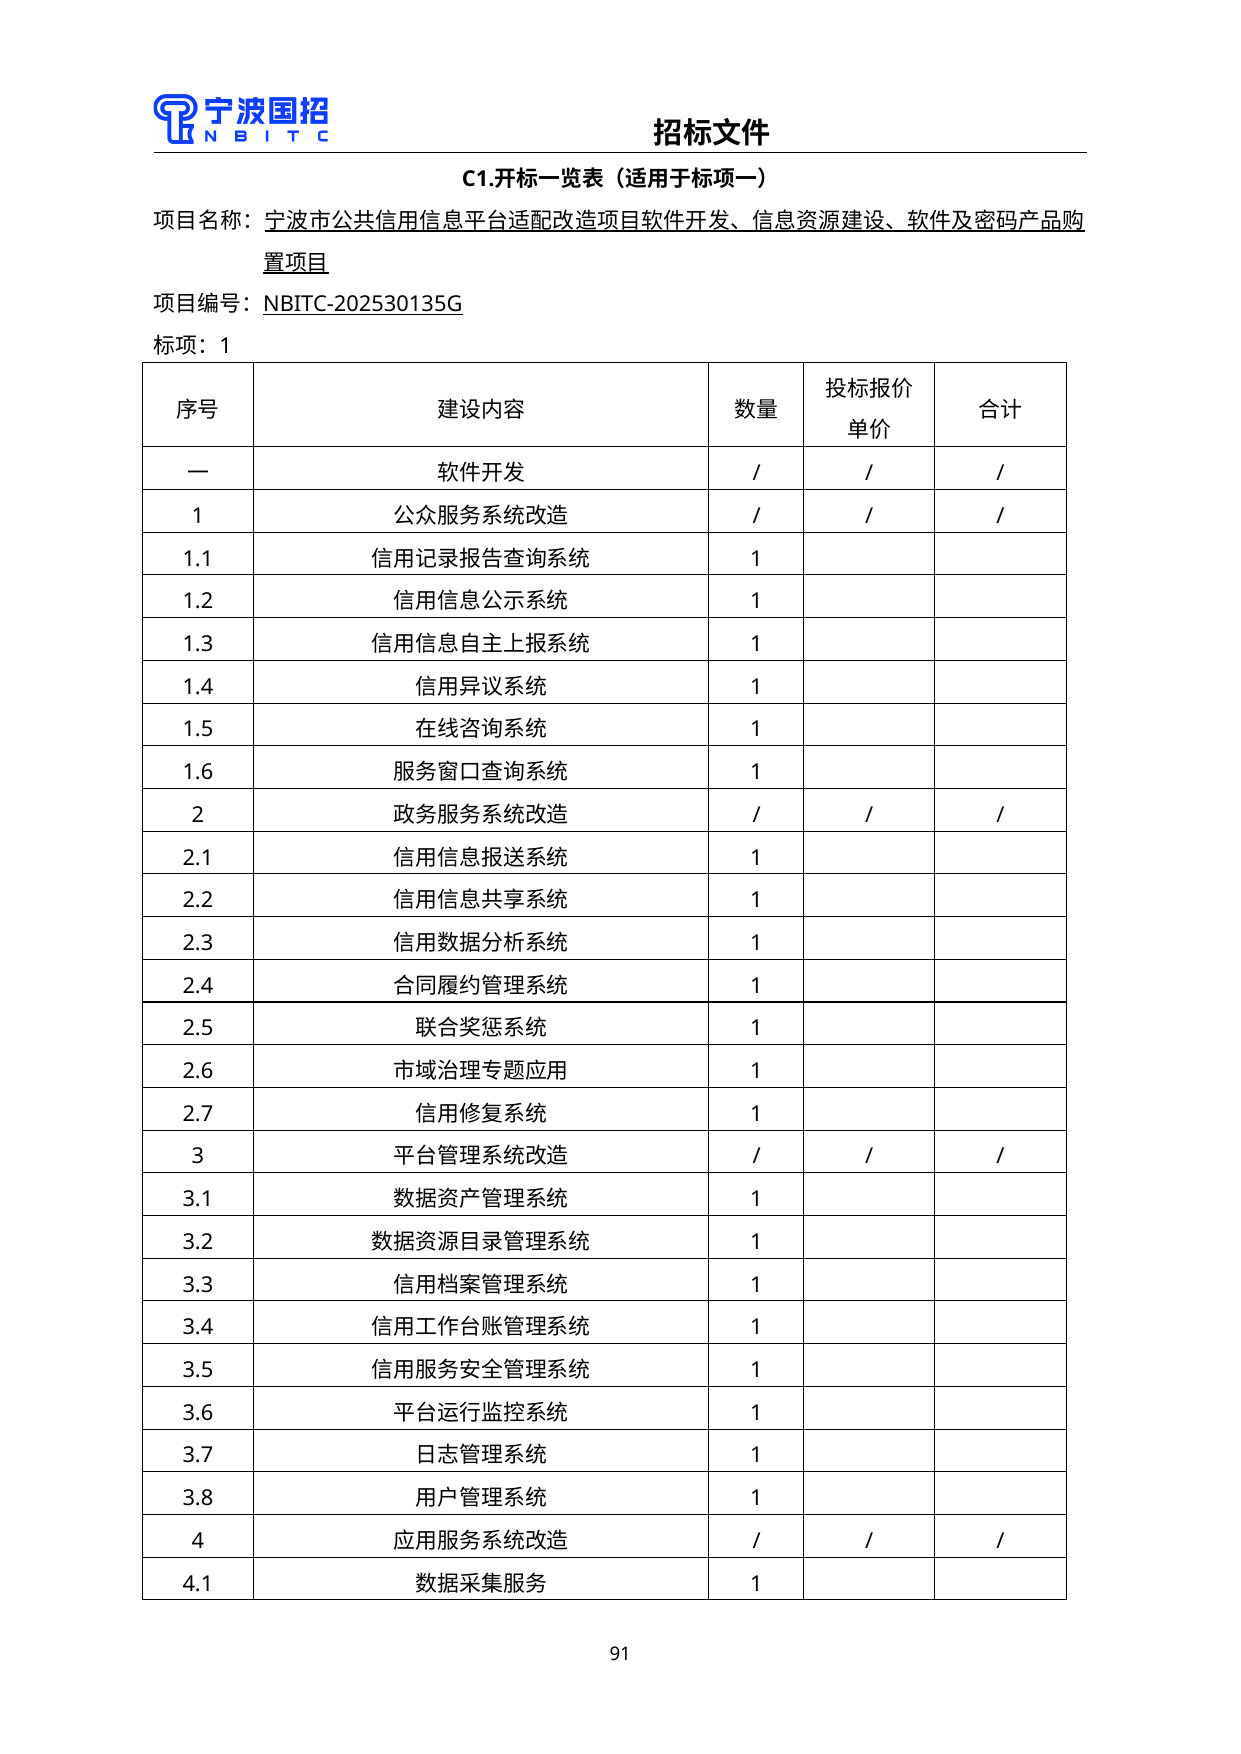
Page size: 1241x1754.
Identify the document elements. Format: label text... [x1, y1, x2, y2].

table_cell 1.1 [143, 533, 253, 574]
table_cell [804, 1003, 934, 1044]
table_cell 数据采集服务 [254, 1558, 708, 1599]
table_cell 1 [709, 1173, 803, 1215]
table_cell [804, 1558, 934, 1599]
table_cell 合同履约管理系统 [254, 960, 708, 1001]
table_cell [935, 618, 1066, 660]
table_cell / [709, 789, 803, 831]
table_cell 1 [709, 917, 803, 959]
table_cell [804, 1173, 934, 1215]
table_cell 2 [143, 789, 253, 831]
table_cell [804, 832, 934, 873]
table_cell 3.6 [143, 1387, 253, 1428]
table_cell / [709, 1515, 803, 1557]
table_cell [804, 1301, 934, 1343]
table_cell 2.7 [143, 1088, 253, 1129]
table_cell 2.6 [143, 1045, 253, 1087]
table_cell / [804, 789, 934, 831]
table_cell 服务窗口查询系统 [254, 746, 708, 788]
table_cell 2.3 [143, 917, 253, 959]
table_cell [935, 1259, 1066, 1300]
table_cell [804, 1430, 934, 1471]
table_cell 1.4 [143, 661, 253, 702]
table_cell 1 [709, 1045, 803, 1087]
table_cell [804, 1472, 934, 1514]
table_cell [935, 533, 1066, 574]
table_cell / [935, 490, 1066, 532]
table_header 建设内容 [254, 363, 708, 446]
text C1.开标一览表（适用于标项一） [153, 153, 1087, 195]
table_cell 3.5 [143, 1344, 253, 1386]
table_cell [935, 960, 1066, 1001]
table_cell [935, 1045, 1066, 1087]
table_cell 信用服务安全管理系统 [254, 1344, 708, 1386]
table_cell 信用档案管理系统 [254, 1259, 708, 1300]
table_cell [935, 1558, 1066, 1599]
table_cell 信用信息报送系统 [254, 832, 708, 873]
table_cell 信用记录报告查询系统 [254, 533, 708, 574]
table_cell [935, 1301, 1066, 1343]
table_cell 3 [143, 1131, 253, 1172]
picture [153, 94, 328, 144]
table_header 序号 [143, 363, 253, 446]
table_cell [804, 618, 934, 660]
table_cell / [709, 490, 803, 532]
table_cell 4.1 [143, 1558, 253, 1599]
table_cell / [935, 447, 1066, 489]
table_cell 1 [709, 661, 803, 702]
table_cell 用户管理系统 [254, 1472, 708, 1514]
table_cell 3.7 [143, 1430, 253, 1471]
table_cell [935, 1003, 1066, 1044]
table_cell [804, 704, 934, 745]
table_cell 1 [709, 704, 803, 745]
table_cell 公众服务系统改造 [254, 490, 708, 532]
table_cell 1 [709, 1387, 803, 1428]
text 项目名称：宁波市公共信用信息平台适配改造项目软件开发、信息资源建设、软件及密码产品购置项目 [153, 195, 1087, 278]
table_cell 平台运行监控系统 [254, 1387, 708, 1428]
table_cell / [709, 447, 803, 489]
table_cell 1 [709, 1301, 803, 1343]
table_cell 2.1 [143, 832, 253, 873]
table_cell 2.4 [143, 960, 253, 1001]
table_cell [935, 661, 1066, 702]
table_cell [804, 1045, 934, 1087]
table_cell 1 [709, 874, 803, 916]
table_cell 1.6 [143, 746, 253, 788]
table_cell 信用信息公示系统 [254, 575, 708, 617]
table_cell 2.2 [143, 874, 253, 916]
table_cell 1 [709, 746, 803, 788]
table_cell 信用修复系统 [254, 1088, 708, 1129]
table_cell [935, 1216, 1066, 1258]
table_cell 平台管理系统改造 [254, 1131, 708, 1172]
table_cell [935, 1088, 1066, 1129]
table_cell [804, 960, 934, 1001]
table_cell / [804, 447, 934, 489]
table_cell / [935, 789, 1066, 831]
table_cell / [935, 1131, 1066, 1172]
table_cell 应用服务系统改造 [254, 1515, 708, 1557]
text 项目编号：NBITC-202530135G [153, 278, 1087, 320]
table_cell [935, 1472, 1066, 1514]
table_cell [935, 746, 1066, 788]
table_cell 1 [143, 490, 253, 532]
table_cell [935, 1387, 1066, 1428]
table_cell 一 [143, 447, 253, 489]
table_cell 1 [709, 618, 803, 660]
table_cell [935, 832, 1066, 873]
table_cell 联合奖惩系统 [254, 1003, 708, 1044]
table_cell 2.5 [143, 1003, 253, 1044]
table_cell [935, 575, 1066, 617]
table_cell 日志管理系统 [254, 1430, 708, 1471]
table_cell [804, 533, 934, 574]
table_cell [804, 746, 934, 788]
table_cell 信用信息共享系统 [254, 874, 708, 916]
table_cell [804, 1088, 934, 1129]
table_cell / [709, 1131, 803, 1172]
text 标项：1 [153, 320, 1087, 362]
table_cell [935, 874, 1066, 916]
table_cell 3.2 [143, 1216, 253, 1258]
table_cell 1 [709, 1003, 803, 1044]
table_cell / [804, 1131, 934, 1172]
table_cell [935, 1430, 1066, 1471]
table_cell 市域治理专题应用 [254, 1045, 708, 1087]
table_cell [935, 1173, 1066, 1215]
table_header 数量 [709, 363, 803, 446]
table_cell [935, 917, 1066, 959]
table_cell 政务服务系统改造 [254, 789, 708, 831]
table_cell 1 [709, 832, 803, 873]
table_cell 信用异议系统 [254, 661, 708, 702]
table_cell [804, 661, 934, 702]
table_cell 在线咨询系统 [254, 704, 708, 745]
table_cell 1 [709, 1472, 803, 1514]
table_cell 4 [143, 1515, 253, 1557]
table_cell 数据资源目录管理系统 [254, 1216, 708, 1258]
table_cell 1 [709, 1088, 803, 1129]
table_header 合计 [935, 363, 1066, 446]
table_cell 3.4 [143, 1301, 253, 1343]
table_cell 3.3 [143, 1259, 253, 1300]
table_header 投标报价单价 [804, 363, 934, 446]
table_cell [804, 1259, 934, 1300]
table_cell 1 [709, 1558, 803, 1599]
table_cell 1 [709, 1344, 803, 1386]
table_cell [935, 1344, 1066, 1386]
table_cell [804, 917, 934, 959]
table_cell 1.3 [143, 618, 253, 660]
table_cell 软件开发 [254, 447, 708, 489]
table_cell 信用工作台账管理系统 [254, 1301, 708, 1343]
table_cell 信用数据分析系统 [254, 917, 708, 959]
table_cell 1 [709, 575, 803, 617]
table_cell 1 [709, 960, 803, 1001]
table_cell 1 [709, 1430, 803, 1471]
table_cell [935, 704, 1066, 745]
table_cell [804, 1216, 934, 1258]
table_cell [804, 1387, 934, 1428]
table_cell 3.8 [143, 1472, 253, 1514]
table_cell 数据资产管理系统 [254, 1173, 708, 1215]
table_cell 信用信息自主上报系统 [254, 618, 708, 660]
table_cell [804, 575, 934, 617]
table_cell 1.2 [143, 575, 253, 617]
table_cell / [804, 1515, 934, 1557]
table_cell 1 [709, 533, 803, 574]
table_cell [804, 874, 934, 916]
table_cell [804, 1344, 934, 1386]
table_cell / [804, 490, 934, 532]
table_cell 1.5 [143, 704, 253, 745]
table_cell / [935, 1515, 1066, 1557]
table_cell 1 [709, 1216, 803, 1258]
table_cell 1 [709, 1259, 803, 1300]
table_cell 3.1 [143, 1173, 253, 1215]
